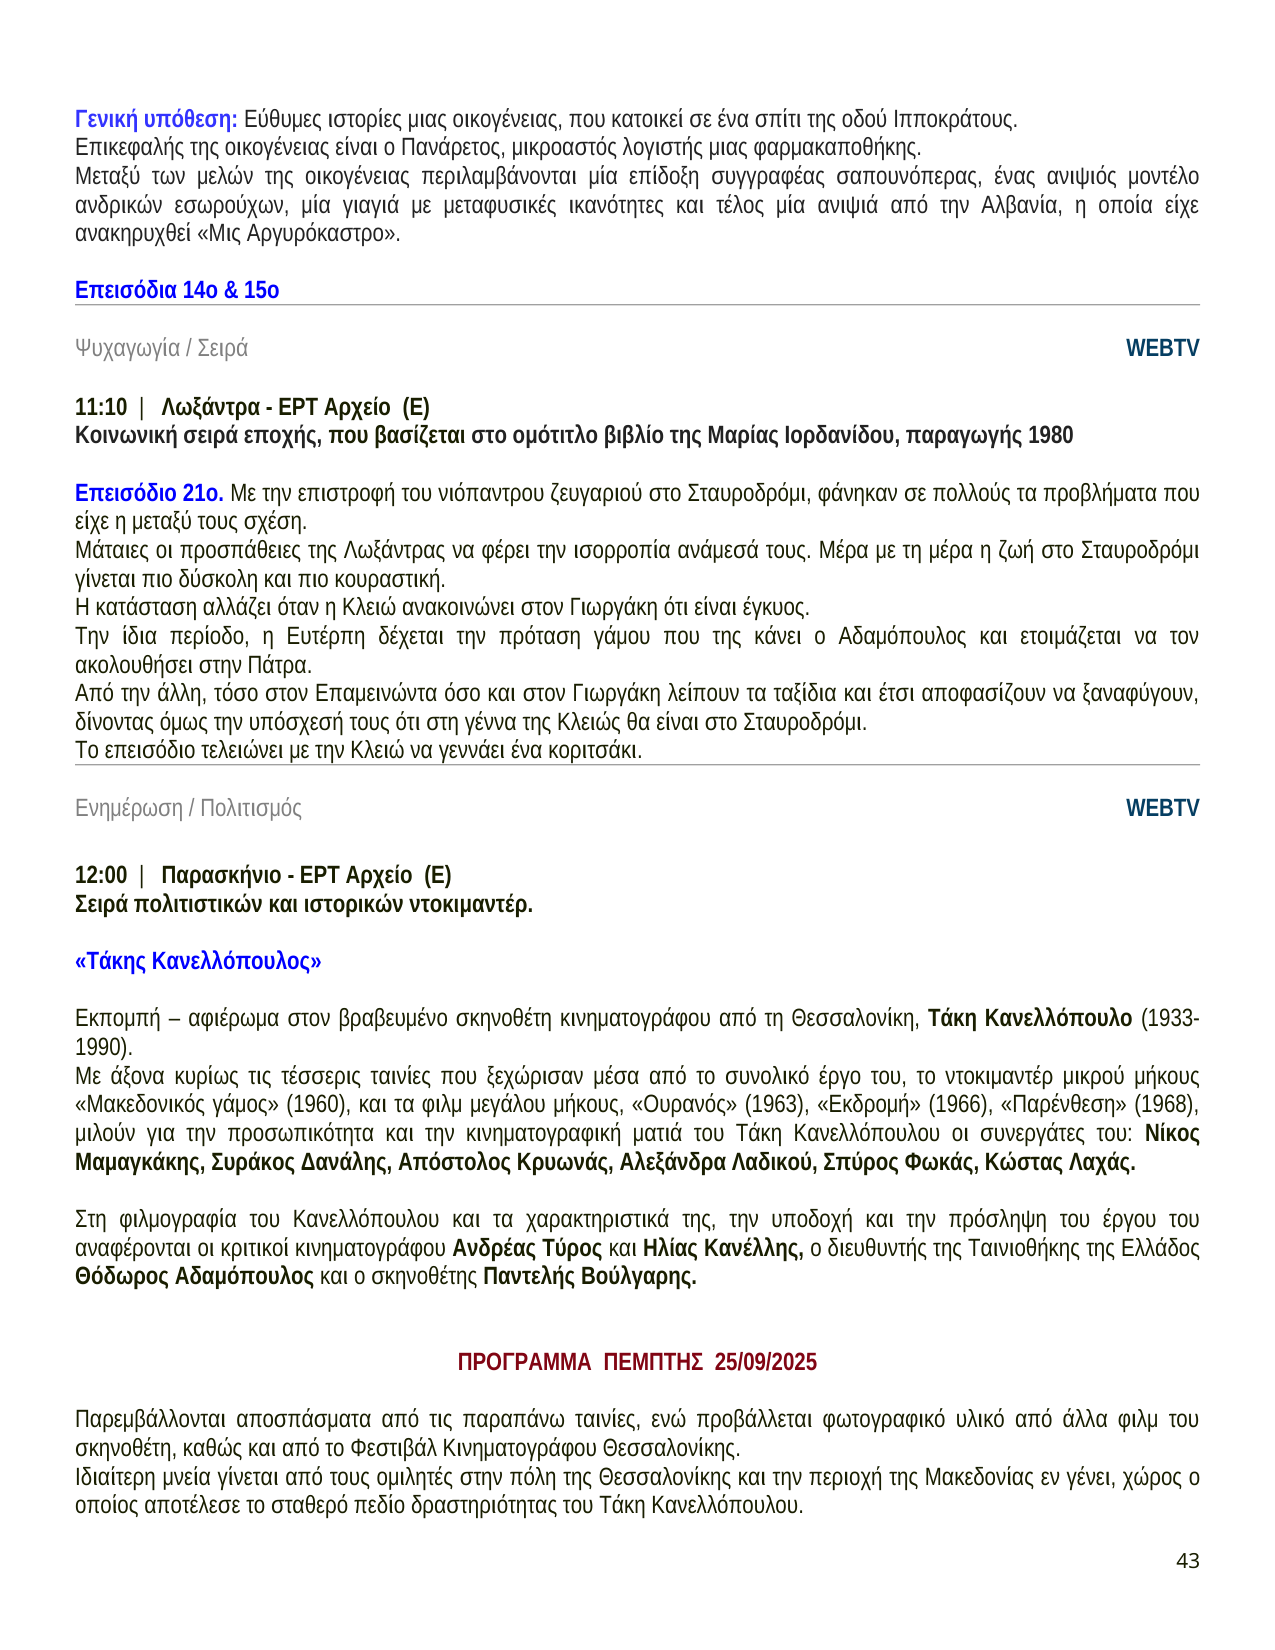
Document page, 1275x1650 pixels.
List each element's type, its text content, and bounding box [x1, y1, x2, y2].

text «Τάκης Κανελλόπουλος» [75, 917, 1200, 975]
text Επεισόδια 14ο & 15ο [75, 276, 1200, 304]
text ΠΡΟΓΡΑΜΜΑ ΠΕΜΠΤΗΣ 25/09/2025 [75, 1347, 1200, 1376]
text Στη φιλμογραφία του Κανελλόπουλου και τα χαρακτηριστικά της, την υποδοχή και την πρόσληψη του έργου του αναφέρονται οι κριτικοί κινηματογράφου Ανδρέας Τύρος και Ηλίας Κανέλλης, ο διευθυντής της Ταινιοθήκης της Ελλάδος Θόδωρος Αδαμόπουλος και ο σκηνοθέτης Παντελής Βούλγαρης. [75, 1204, 1200, 1290]
text 11:10 | Λωξάντρα - ΕΡΤ Αρχείο (E) Κοινωνική σειρά εποχής, που βασίζεται στο ομότιτλο βιβλίο της Μαρίας Ιορδανίδου, παραγωγής 1980 [75, 362, 1200, 449]
text Επικεφαλής της οικογένειας είναι ο Πανάρετος, μικροαστός λογιστής μιας φαρμακαποθήκης. [75, 132, 1200, 161]
text Μάταιες οι προσπάθειες της Λωξάντρας να φέρει την ισορροπία ανάμεσά τους. Μέρα με τη μέρα η ζωή στο Σταυροδρόμι γίνεται πιο δύσκολη και πιο κουραστική. [75, 535, 1200, 592]
text Γενική υπόθεση: Εύθυμες ιστορίες μιας οικογένειας, που κατοικεί σε ένα σπίτι της οδού Ιπποκράτους. [244, 104, 1200, 132]
text Η κατάσταση αλλάζει όταν η Κλειώ ανακοινώνει στον Γιωργάκη ότι είναι έγκυος. [75, 592, 1200, 621]
table_header WEBTV [638, 333, 1200, 362]
table_header Ψυχαγωγία / Σειρά [75, 333, 637, 362]
table_header Ενημέρωση / Πολιτισμός [75, 793, 637, 822]
text Από την άλλη, τόσο στον Επαμεινώντα όσο και στον Γιωργάκη λείπουν τα ταξίδια και έτσι αποφασίζουν να ξαναφύγουν, δίνοντας όμως την υπόσχεσή τους ότι στη γέννα της Κλειώς θα είναι στο Σταυροδρόμι. [75, 678, 1200, 736]
text Την ίδια περίοδο, η Ευτέρπη δέχεται την πρόταση γάμου που της κάνει ο Αδαμόπουλος και ετοιμάζεται να τον ακολουθήσει στην Πάτρα. [75, 621, 1200, 678]
text Εκπομπή – αφιέρωμα στον βραβευμένο σκηνοθέτη κινηματογράφου από τη Θεσσαλονίκη, Τάκη Κανελλόπουλο (1933-1990). Με άξονα κυρίως τις τέσσερις ταινίες που ξεχώρισαν μέσα από το συνολικό έργο του, το ντοκιμαντέρ μικρού μήκους «Μακεδονικός γάμος» (1960), και τα φιλμ μεγάλου μήκους, «Ουρανός» (1963), «Εκδρομή» (1966), «Παρένθεση» (1968), μιλούν για την προσωπικότητα και την κινηματογραφική ματιά του Τάκη Κανελλόπουλου οι συνεργάτες του: Νίκος Μαμαγκάκης, Συράκος Δανάλης, Απόστολος Κρυωνάς, Αλεξάνδρα Λαδικού, Σπύρος Φωκάς, Κώστας Λαχάς. [75, 1003, 1200, 1175]
text 12:00 | Παρασκήνιο - ΕΡΤ Αρχείο (E) [75, 822, 1200, 889]
text Σειρά πολιτιστικών και ιστορικών ντοκιμαντέρ. [75, 889, 1200, 917]
text Επεισόδιο 21ο. Με την επιστροφή του νιόπαντρου ζευγαριού στο Σταυροδρόμι, φάνηκαν σε πολλούς τα προβλήματα που είχε η μεταξύ τους σχέση. [75, 478, 1200, 535]
text Ιδιαίτερη μνεία γίνεται από τους ομιλητές στην πόλη της Θεσσαλονίκης και την περιοχή της Μακεδονίας εν γένει, χώρος ο οποίος αποτέλεσε το σταθερό πεδίο δραστηριότητας του Τάκη Κανελλόπουλου. [75, 1462, 1200, 1519]
text Το επεισόδιο τελειώνει με την Κλειώ να γεννάει ένα κοριτσάκι. [75, 736, 1200, 764]
text Παρεμβάλλονται αποσπάσματα από τις παραπάνω ταινίες, ενώ προβάλλεται φωτογραφικό υλικό από άλλα φιλμ του σκηνοθέτη, καθώς και από το Φεστιβάλ Κινηματογράφου Θεσσαλονίκης. [75, 1404, 1200, 1462]
text Μεταξύ των μελών της οικογένειας περιλαμβάνονται μία επίδοξη συγγραφέας σαπουνόπερας, ένας ανιψιός μοντέλο ανδρικών εσωρούχων, μία γιαγιά με μεταφυσικές ικανότητες και τέλος μία ανιψιά από την Αλβανία, η οποία είχε ανακηρυχθεί «Μις Αργυρόκαστρο». [75, 161, 1200, 247]
table_header WEBTV [638, 793, 1200, 822]
